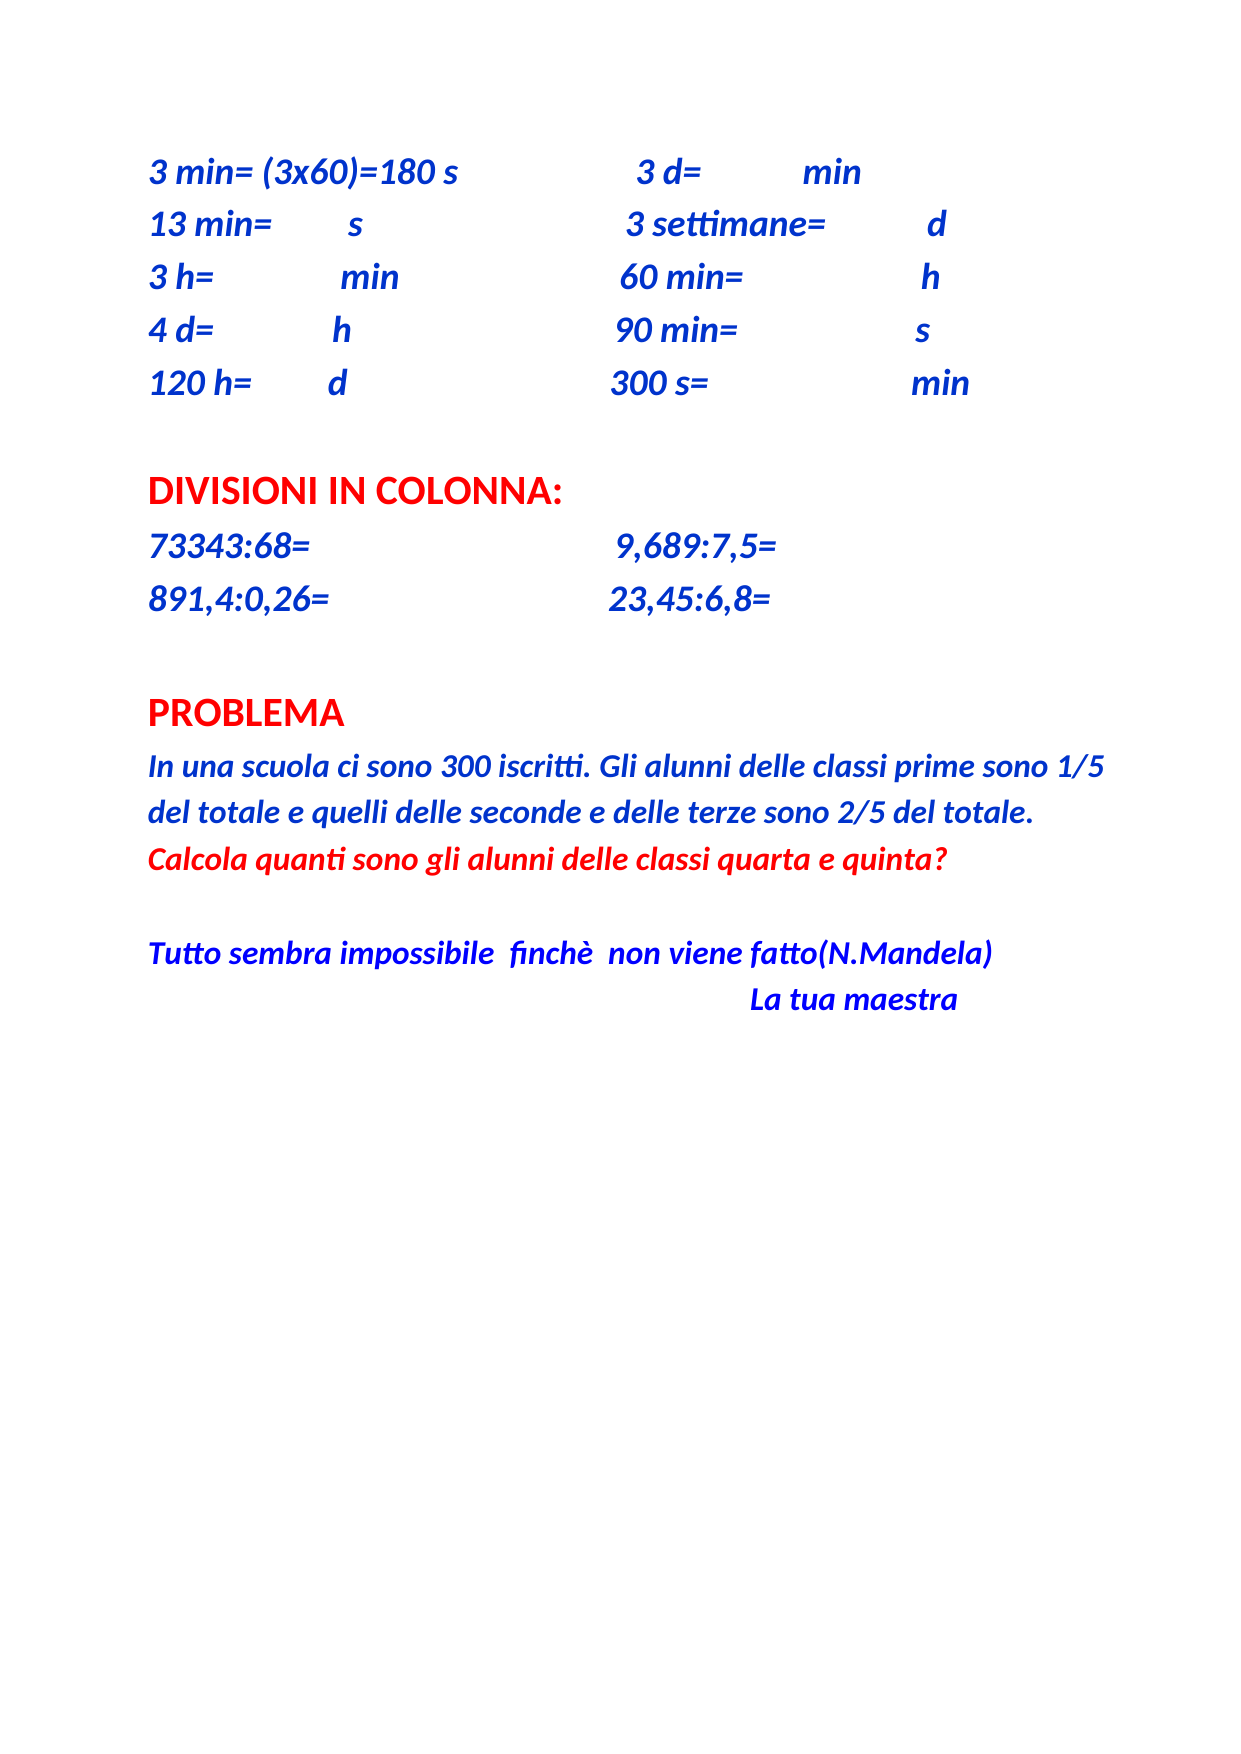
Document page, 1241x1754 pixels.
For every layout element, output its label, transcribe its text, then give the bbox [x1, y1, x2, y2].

list 3 h= min 60 min= h [148, 253, 1122, 299]
list 3 min= (3x60)=180 s 3 d= min [148, 148, 1122, 193]
list Calcola quanti sono gli alunni delle classi quarta e quinta? [148, 838, 1122, 879]
list Tutto sembra impossibile finchè non viene fatto(N.Mandela) [148, 932, 1122, 972]
list DIVISIONI IN COLONNA: [148, 464, 1122, 515]
list del totale e quelli delle seconde e delle terze sono 2/5 del totale. [148, 791, 1122, 832]
list La tua maestra [148, 978, 1122, 1019]
list 73343:68= 9,689:7,5= [148, 522, 1122, 568]
list 891,4:0,26= 23,45:6,8= [148, 575, 1122, 621]
list In una scuola ci sono 300 iscritti. Gli alunni delle classi prime sono 1/5 [148, 744, 1122, 785]
list PROBLEMA [148, 686, 1122, 737]
list 13 min= s 3 settimane= d [148, 200, 1122, 246]
list 4 d= h 90 min= s [148, 306, 1122, 352]
list 120 h= d 300 s= min [148, 358, 1122, 404]
